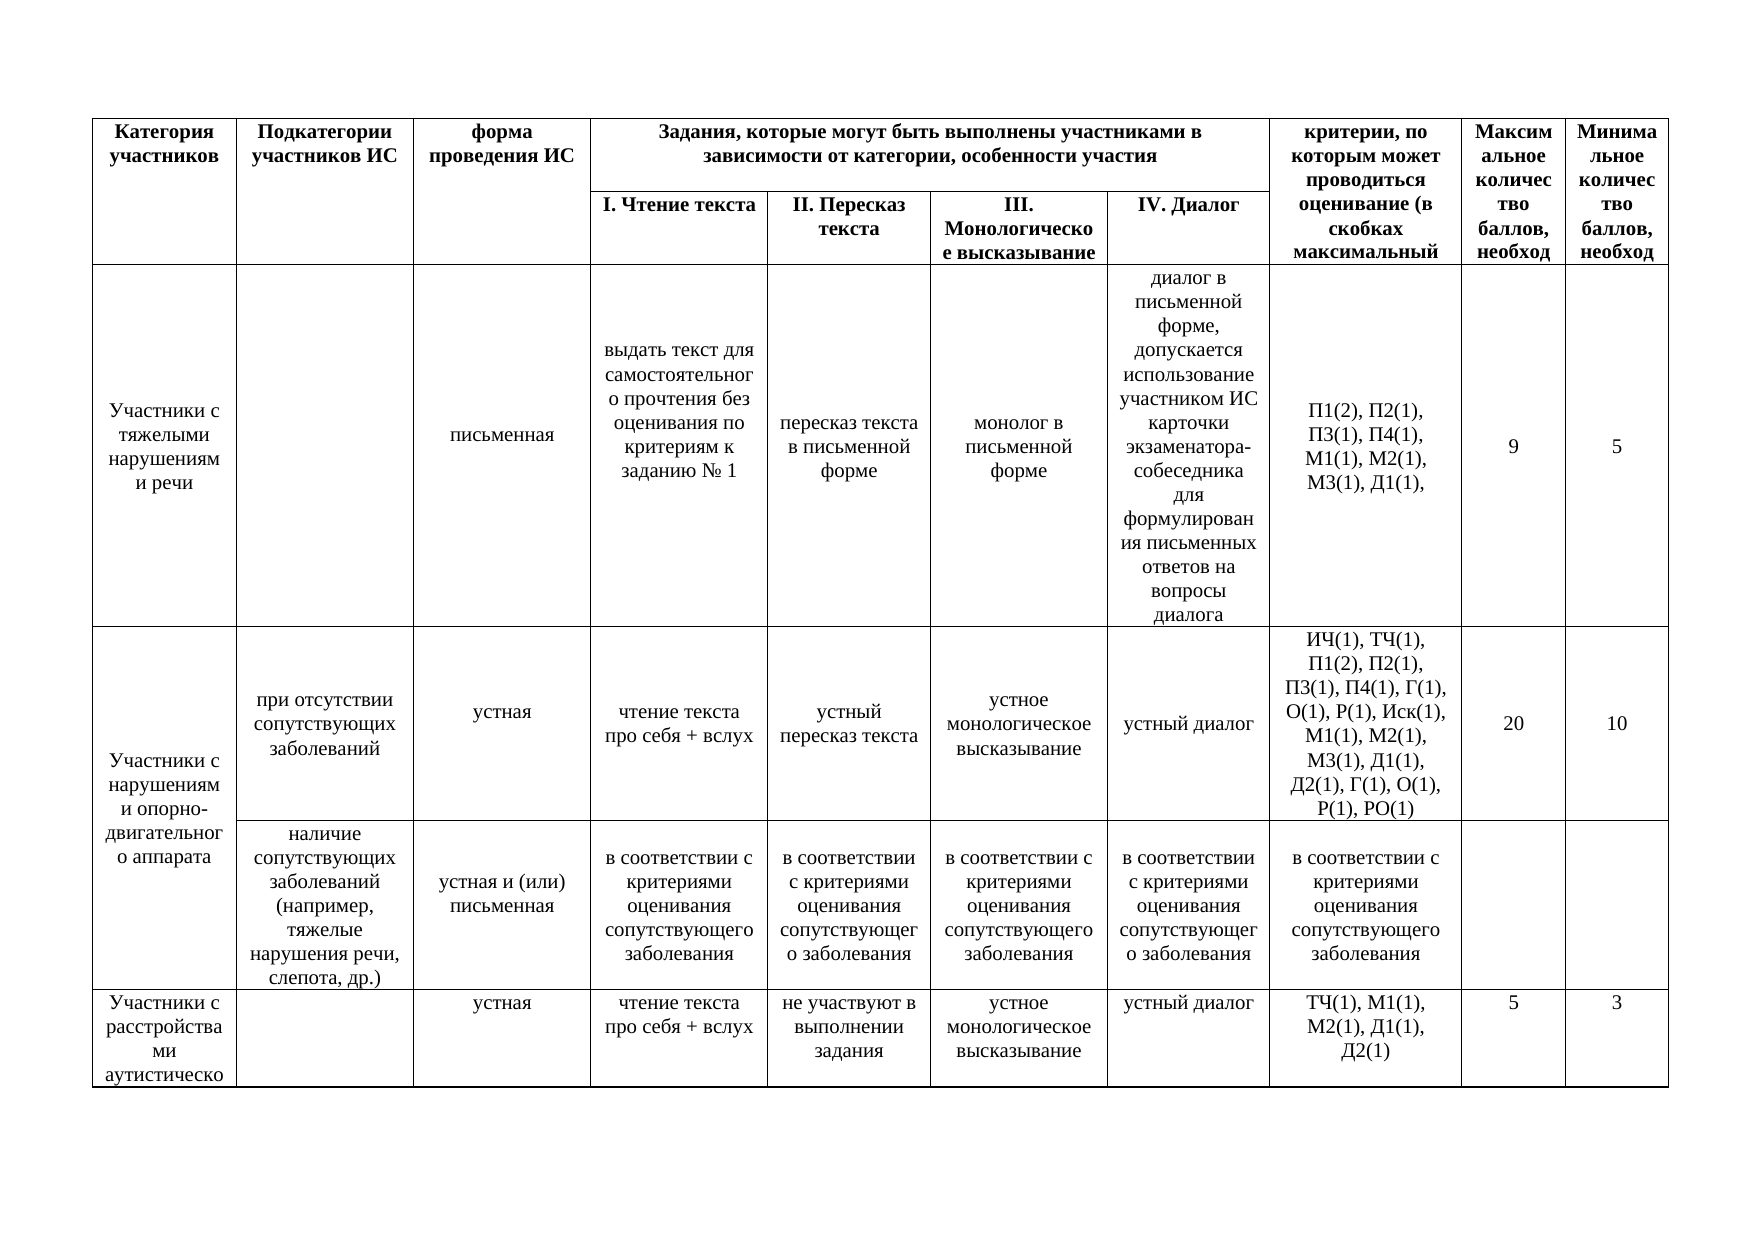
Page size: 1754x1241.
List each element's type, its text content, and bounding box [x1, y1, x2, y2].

table_cell Участники с нарушениями опорно-двигательного аппарата [93, 627, 236, 989]
table_cell чтение текста про себя + вслух [591, 990, 767, 1086]
table_cell устная [414, 627, 590, 820]
table_cell в соответствии с критериями оценивания сопутствующего заболевания [591, 821, 767, 989]
table_cell 9 [1462, 265, 1565, 626]
table_cell в соответствии с критериями оценивания сопутствующего заболевания [1108, 821, 1269, 989]
table_cell выдать текст для самостоятельного прочтения без оценивания по критериям к заданию № 1 [591, 265, 767, 626]
table_cell письменная [414, 265, 590, 626]
table_cell ИЧ(1), ТЧ(1), П1(2), П2(1), П3(1), П4(1), Г(1), О(1), Р(1), Иск(1), М1(1), М2(1), М3(1), Д1(1), Д2(1), Г(1), О(1), Р(1), РО(1) [1270, 627, 1461, 820]
table_header Подкатегории участников ИС [237, 119, 413, 264]
table_cell [237, 265, 413, 626]
table_cell устная [414, 990, 590, 1086]
table_cell диалог в письменной форме, допускается использование участником ИС карточки экзаменатора-собеседника для формулирования письменных ответов на вопросы диалога [1108, 265, 1269, 626]
table_cell чтение текста про себя + вслух [591, 627, 767, 820]
table_cell устный пересказ текста [768, 627, 930, 820]
table_cell в соответствии с критериями оценивания сопутствующего заболевания [931, 821, 1107, 989]
table_cell устный диалог [1108, 990, 1269, 1086]
table_cell не участвуют в выполнении задания [768, 990, 930, 1086]
table_cell 20 [1462, 627, 1565, 820]
table_header критерии, по которым может проводиться оценивание (в скобках максимальный балл по критерию) [1270, 119, 1461, 264]
table_cell устное монологическое высказывание [931, 627, 1107, 820]
table_cell Участники с тяжелыми нарушениями речи [93, 265, 236, 626]
table_cell [1462, 821, 1565, 989]
table_cell ТЧ(1), М1(1), М2(1), Д1(1), Д2(1) [1270, 990, 1461, 1086]
table_cell устный диалог [1108, 627, 1269, 820]
table_cell устное монологическое высказывание [931, 990, 1107, 1086]
table_cell I. Чтение текста [591, 192, 767, 264]
table_cell пересказ текста в письменной форме [768, 265, 930, 626]
table_cell 5 [1462, 990, 1565, 1086]
table_cell 10 [1566, 627, 1668, 820]
table_header форма проведения ИС [414, 119, 590, 264]
table_cell в соответствии с критериями оценивания сопутствующего заболевания [1270, 821, 1461, 989]
table_header Минимальное количество баллов, необходимое для получения зачета [1566, 119, 1668, 264]
table_cell в соответствии с критериями оценивания сопутствующего заболевания [768, 821, 930, 989]
table_cell наличие сопутствующих заболеваний (например, тяжелые нарушения речи, слепота, др.) [237, 821, 413, 989]
table_cell II. Пересказ текста [768, 192, 930, 264]
table_cell монолог в письменной форме [931, 265, 1107, 626]
table_header Максимальное количество баллов, необходимое для получения зачета [1462, 119, 1565, 264]
table_cell IV. Диалог [1108, 192, 1269, 264]
table_cell 3 [1566, 990, 1668, 1086]
table_header Задания, которые могут быть выполнены участниками в зависимости от категории, особенности участия [591, 119, 1269, 191]
table_cell Участники с расстройствами аутистического спектра [93, 990, 236, 1086]
table_cell [1566, 821, 1668, 989]
table_cell при отсутствии сопутствующих заболеваний [237, 627, 413, 820]
table_cell III. Монологическое высказывание [931, 192, 1107, 264]
table_header Категория участников [93, 119, 236, 264]
table_cell 5 [1566, 265, 1668, 626]
table_cell устная и (или) письменная [414, 821, 590, 989]
table_cell [237, 990, 413, 1086]
table_cell П1(2), П2(1), П3(1), П4(1), М1(1), М2(1), М3(1), Д1(1), [1270, 265, 1461, 626]
